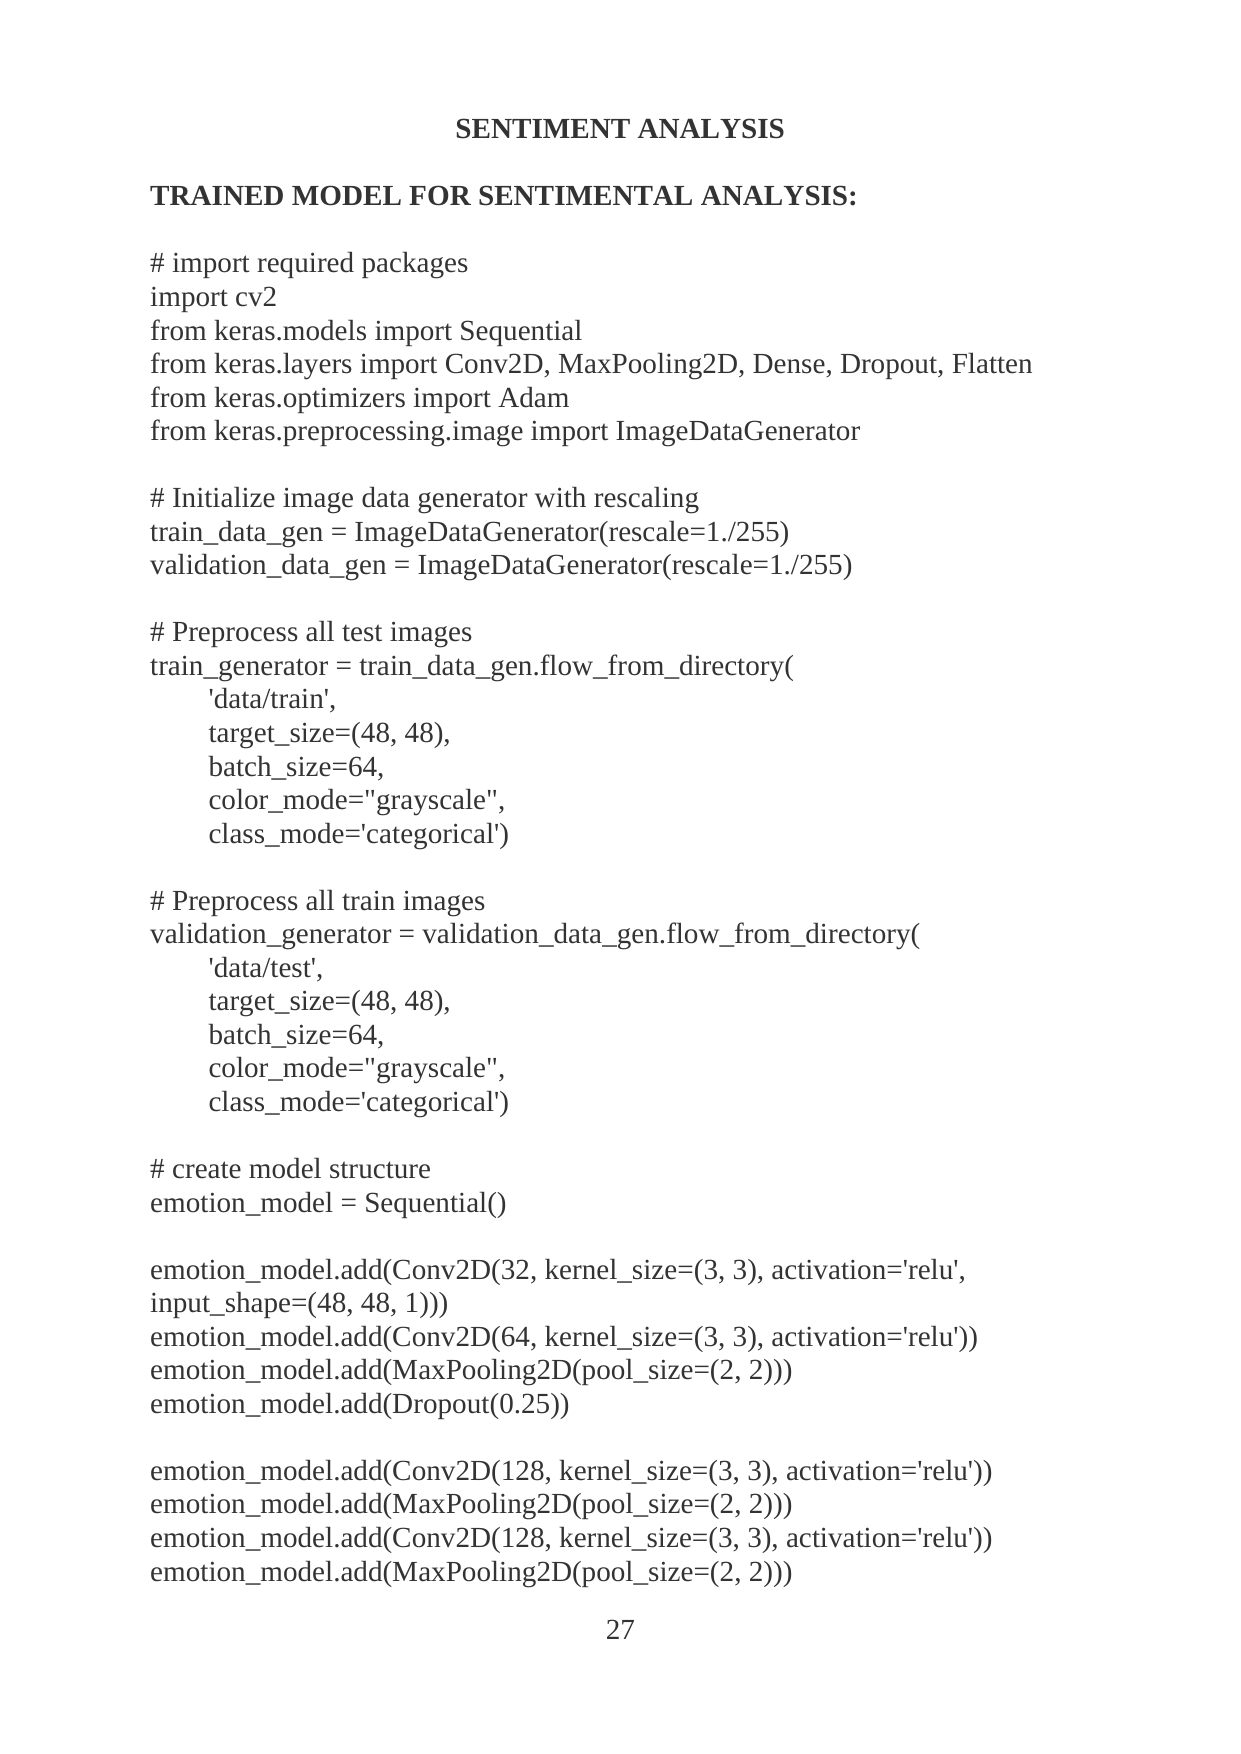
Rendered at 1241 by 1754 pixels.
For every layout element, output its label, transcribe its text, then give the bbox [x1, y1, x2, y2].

text batch_size=64, [150, 1017, 1090, 1051]
text # Preprocess all test images [150, 614, 1090, 648]
text # create model structure [150, 1151, 1090, 1185]
text # Preprocess all train images [150, 883, 1090, 916]
text 'data/train', [150, 682, 1090, 715]
text emotion_model.add(Conv2D(128, kernel_size=(3, 3), activation='relu')) [150, 1520, 1090, 1554]
text emotion_model.add(Conv2D(32, kernel_size=(3, 3), activation='relu', input_shape=(48, 48, 1))) [150, 1252, 1090, 1319]
text emotion_model.add(MaxPooling2D(pool_size=(2, 2))) [150, 1487, 1090, 1520]
text target_size=(48, 48), [150, 983, 1090, 1017]
text validation_data_gen = ImageDataGenerator(rescale=1./255) [150, 547, 1090, 581]
text class_mode='categorical') [150, 1084, 1090, 1118]
text class_mode='categorical') [150, 816, 1090, 849]
text emotion_model.add(Conv2D(128, kernel_size=(3, 3), activation='relu')) [150, 1453, 1090, 1487]
text batch_size=64, [150, 749, 1090, 782]
text emotion_model.add(Conv2D(64, kernel_size=(3, 3), activation='relu')) [150, 1319, 1090, 1352]
text train_generator = train_data_gen.flow_from_directory( [150, 648, 1090, 682]
text color_mode="grayscale", [150, 782, 1090, 816]
text emotion_model.add(Dropout(0.25)) [150, 1386, 1090, 1419]
text from keras.layers import Conv2D, MaxPooling2D, Dense, Dropout, Flatten [150, 346, 1090, 380]
text from keras.optimizers import Adam [150, 380, 1090, 413]
text from keras.models import Sequential [150, 313, 1090, 346]
text import cv2 [150, 279, 1090, 313]
text SENTIMENT ANALYSIS [150, 111, 1090, 145]
text emotion_model = Sequential() [150, 1185, 1090, 1218]
text validation_generator = validation_data_gen.flow_from_directory( [150, 916, 1090, 950]
text emotion_model.add(MaxPooling2D(pool_size=(2, 2))) [150, 1554, 1090, 1587]
text # import required packages [150, 246, 1090, 279]
text color_mode="grayscale", [150, 1051, 1090, 1084]
text # Initialize image data generator with rescaling [150, 480, 1090, 514]
text TRAINED MODEL FOR SENTIMENTAL ANALYSIS: [150, 178, 1090, 212]
text from keras.preprocessing.image import ImageDataGenerator [150, 413, 1090, 447]
text train_data_gen = ImageDataGenerator(rescale=1./255) [150, 514, 1090, 547]
text emotion_model.add(MaxPooling2D(pool_size=(2, 2))) [150, 1352, 1090, 1386]
text 'data/test', [150, 950, 1090, 983]
text target_size=(48, 48), [150, 715, 1090, 749]
